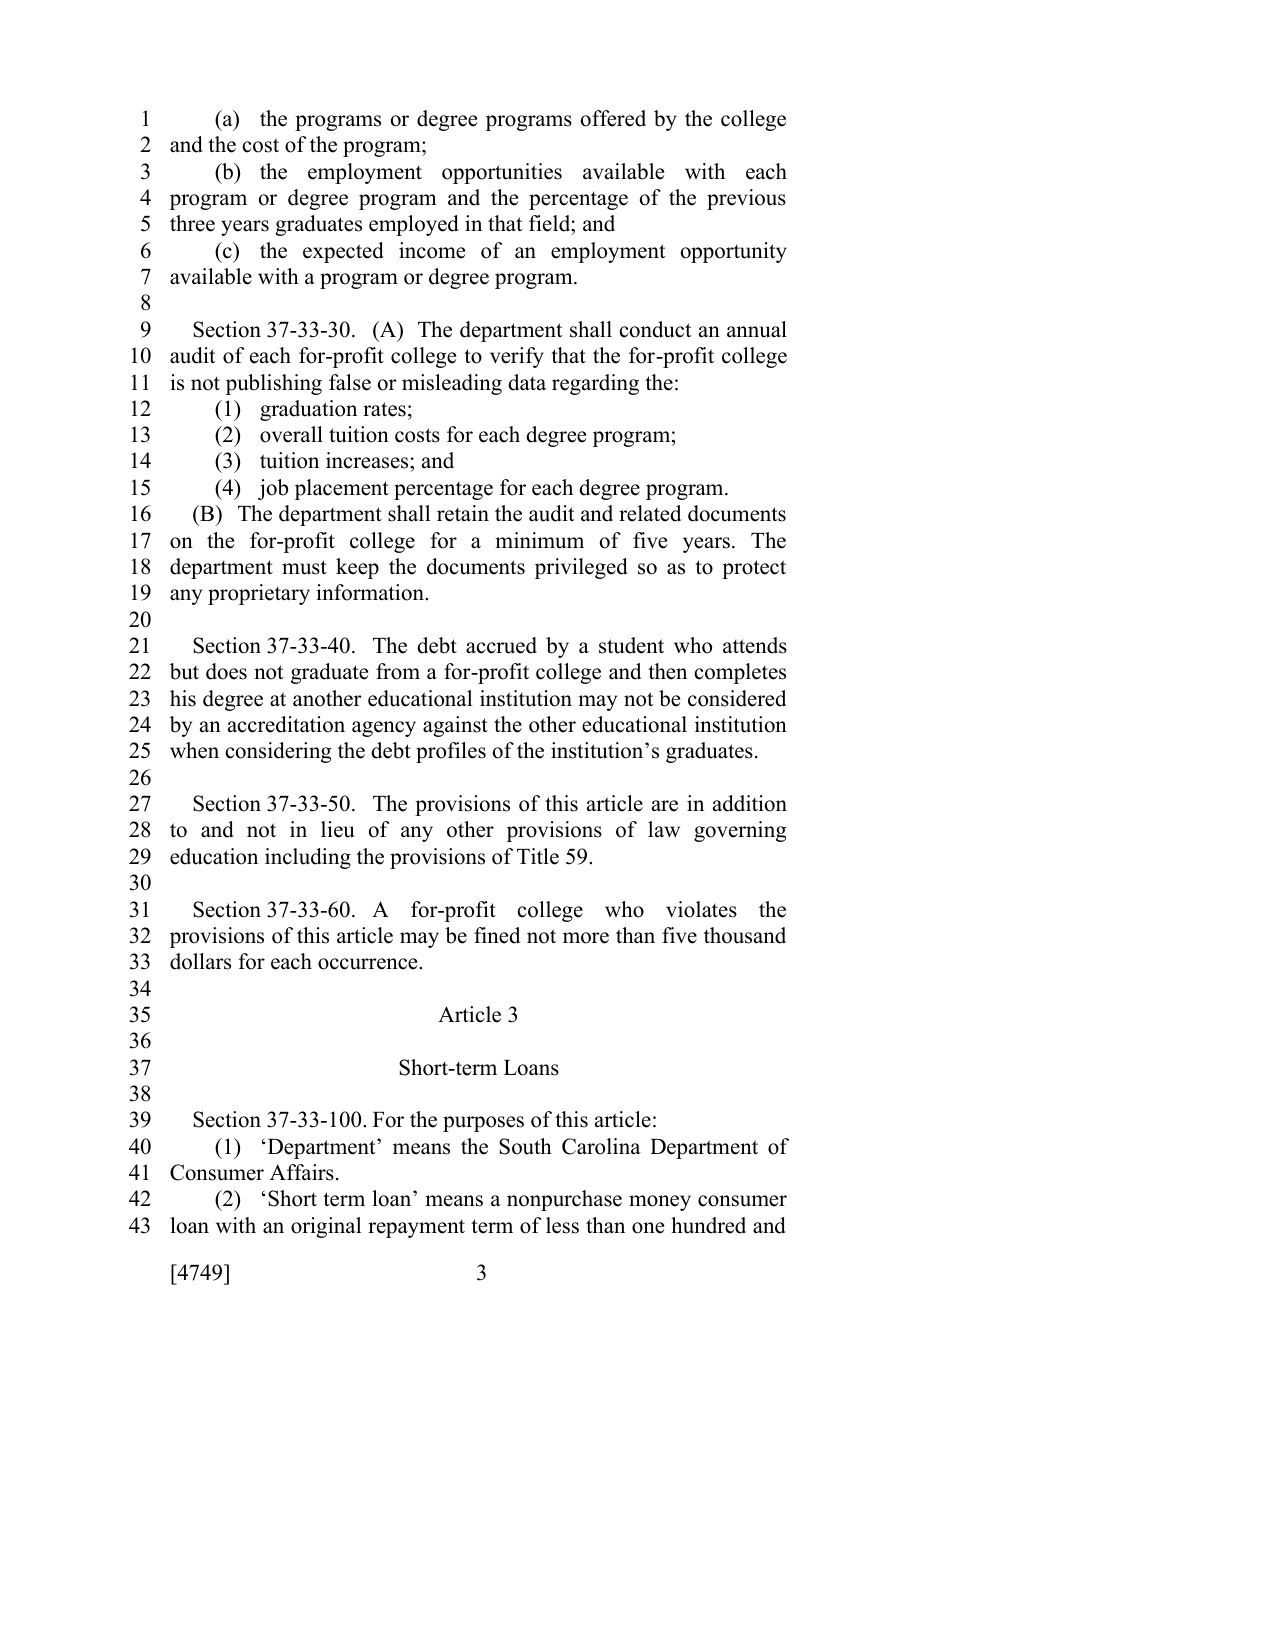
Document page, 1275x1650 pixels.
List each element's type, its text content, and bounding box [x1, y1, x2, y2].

text Section 37-33-100. For the purposes of this article: [169, 1106, 787, 1133]
text (B) The department shall retain the audit and related documents on the for-profit college for a minimum of five years. The department must keep the documents privileged so as to protect any proprietary information. [169, 500, 787, 606]
text Section 37-33-40. The debt accrued by a student who attends but does not graduate from a for-profit college and then completes his degree at another educational institution may not be considered by an accreditation agency against the other educational institution when considering the debt profiles of the institution’s graduates. [169, 632, 787, 764]
text (c) the expected income of an employment opportunity available with a program or degree program. [169, 237, 787, 289]
text (1) graduation rates; [169, 395, 787, 421]
text Article 3 [169, 1001, 787, 1027]
text Short-term Loans [169, 1054, 787, 1080]
text Section 37-33-50. The provisions of this article are in addition to and not in lieu of any other provisions of law governing education including the provisions of Title 59. [169, 790, 787, 869]
text (2) overall tuition costs for each degree program; [169, 421, 787, 448]
text (a) the programs or degree programs offered by the college and the cost of the program; [169, 105, 787, 158]
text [169, 1186, 787, 1238]
text (b) the employment opportunities available with each program or degree program and the percentage of the previous three years graduates employed in that field; and [169, 158, 787, 237]
text (4) job placement percentage for each degree program. [169, 474, 787, 500]
text Section 37-33-30. (A) The department shall conduct an annual audit of each for-profit college to verify that the for-profit college is not publishing false or misleading data regarding the: [169, 316, 787, 395]
text Section 37-33-60. A for-profit college who violates the provisions of this article may be fined not more than five thousand dollars for each occurrence. [169, 896, 787, 975]
text (1) ‘Department’ means the South Carolina Department of Consumer Affairs. [169, 1133, 787, 1186]
text (3) tuition increases; and [169, 448, 787, 474]
